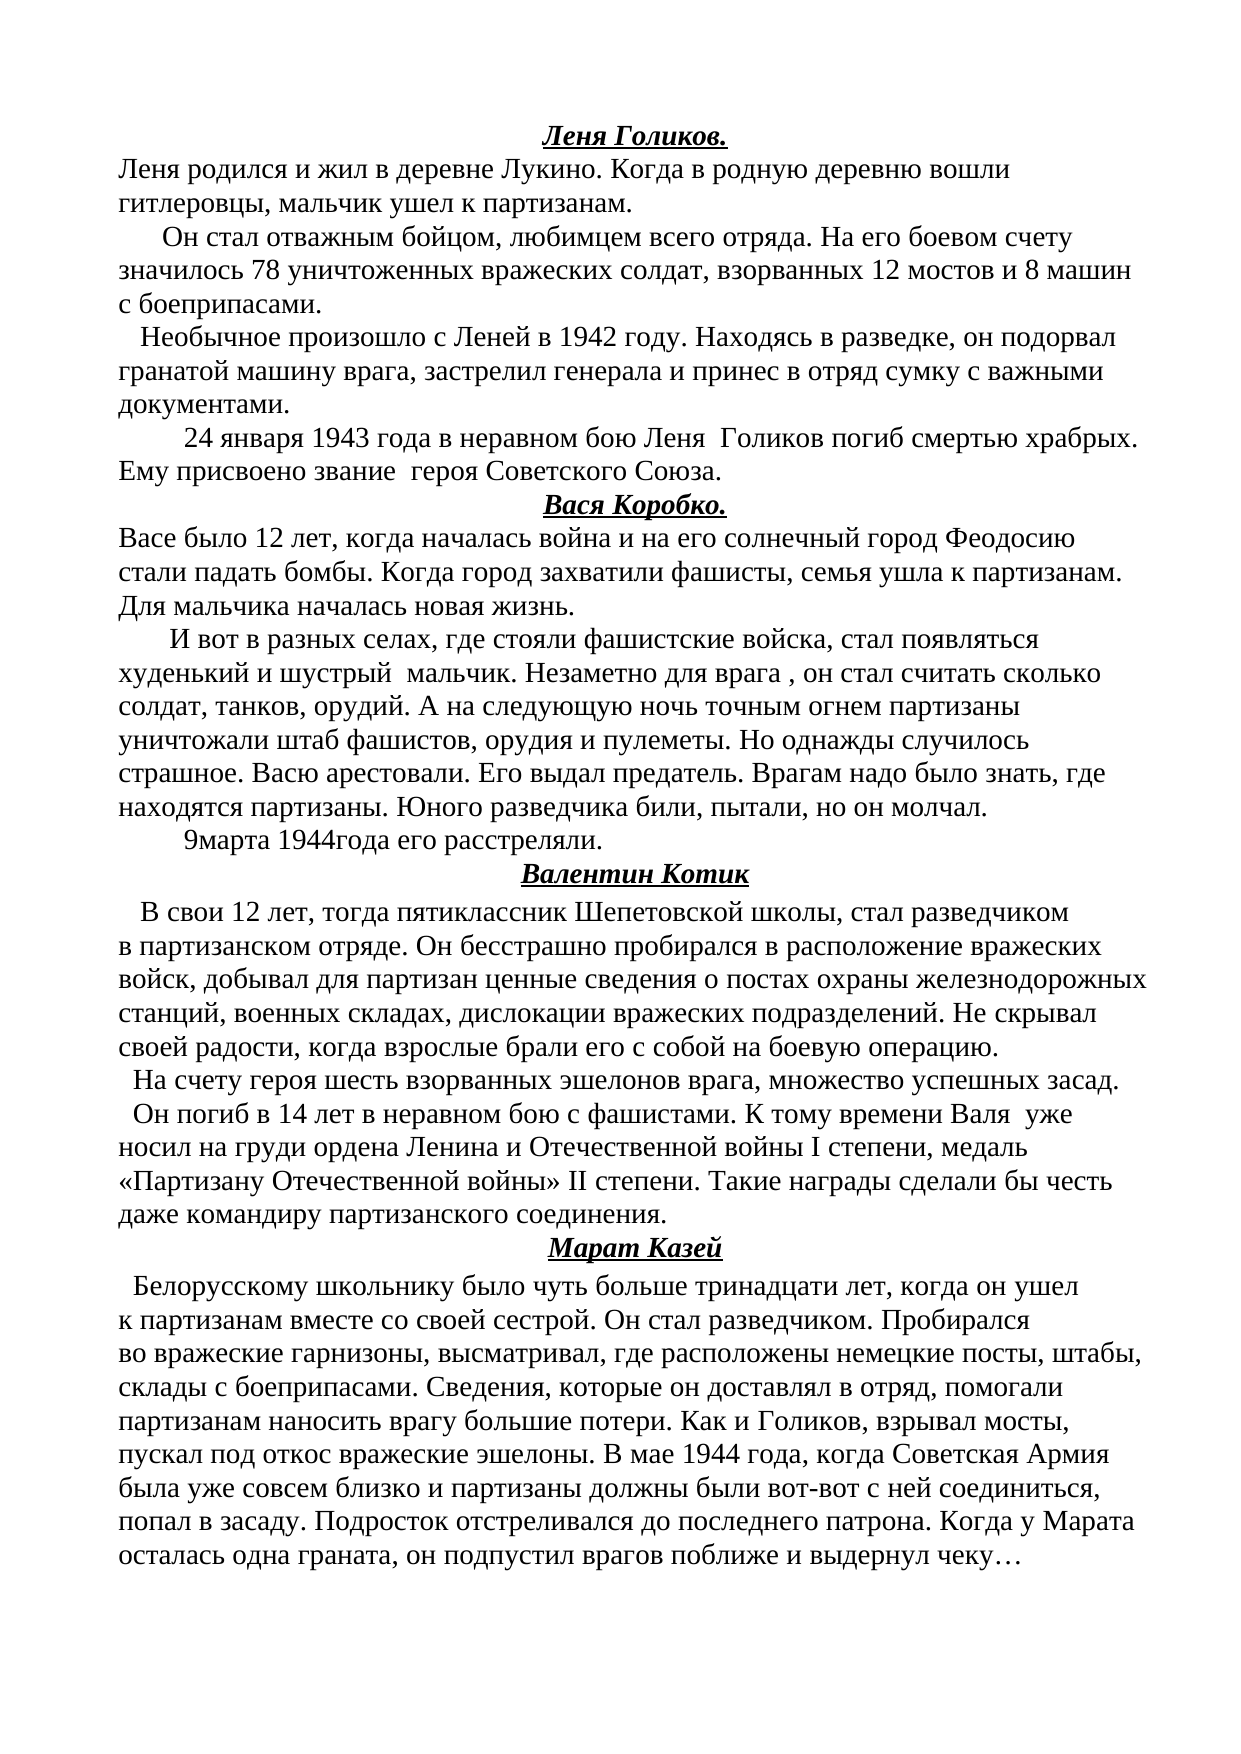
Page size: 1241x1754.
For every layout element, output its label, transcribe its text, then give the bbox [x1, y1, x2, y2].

text Леня Голиков. [118, 118, 1152, 152]
text Вася Коробко. [118, 487, 1152, 521]
text Для мальчика началась новая жизнь. [118, 588, 1152, 621]
text Васе было 12 лет, когда началась война и на его солнечный город Феодосию стали падать бомбы. Когда город захватили фашисты, семья ушла к партизанам. [118, 521, 1152, 588]
text Он стал отважным бойцом, любимцем всего отряда. На его боевом счету значилось 78 уничтоженных вражеских солдат, взорванных 12 мостов и 8 машин с боеприпасами. [118, 219, 1152, 319]
text 9марта 1944года его расстреляли. [118, 822, 1152, 856]
text Валентин Котик [118, 856, 1152, 889]
text 24 января 1943 года в неравном бою Леня Голиков погиб смертью храбрых. Ему присвоено звание героя Советского Союза. [118, 420, 1152, 487]
text Необычное произошло с Леней в 1942 году. Находясь в разведке, он подорвал гранатой машину врага, застрелил генерала и принес в отряд сумку с важными документами. [118, 319, 1152, 420]
text В свои 12 лет, тогда пятиклассник Шепетовской школы, стал разведчиком в партизанском отряде. Он бесстрашно пробирался в расположение вражеских войск, добывал для партизан ценные сведения о постах охраны железнодорожных станций, военных складах, дислокации вражеских подразделений. Не скрывал своей радости, когда взрослые брали его с собой на боевую операцию. [118, 894, 1152, 1062]
text Белорусскому школьнику было чуть больше тринадцати лет, когда он ушел к партизанам вместе со своей сестрой. Он стал разведчиком. Пробирался во вражеские гарнизоны, высматривал, где расположены немецкие посты, штабы, склады с боеприпасами. Сведения, которые он доставлял в отряд, помогали партизанам наносить врагу большие потери. Как и Голиков, взрывал мосты, пускал под откос вражеские эшелоны. В мае 1944 года, когда Советская Армия была уже совсем близко и партизаны должны были вот-вот с ней соединиться, попал в засаду. Подросток отстреливался до последнего патрона. Когда у Марата осталась одна граната, он подпустил врагов поближе и выдернул чеку… [118, 1268, 1152, 1570]
text Леня родился и жил в деревне Лукино. Когда в родную деревню вошли гитлеровцы, мальчик ушел к партизанам. [118, 152, 1152, 219]
text На счету героя шесть взорванных эшелонов врага, множество успешных засад. [118, 1062, 1152, 1096]
text Марат Казей [118, 1230, 1152, 1263]
text Он погиб в 14 лет в неравном бою с фашистами. К тому времени Валя уже носил на груди ордена Ленина и Отечественной войны I степени, медаль «Партизану Отечественной войны» II степени. Такие награды сделали бы честь даже командиру партизанского соединения. [118, 1096, 1152, 1230]
text И вот в разных селах, где стояли фашистские войска, стал появляться худенький и шустрый мальчик. Незаметно для врага , он стал считать сколько солдат, танков, орудий. А на следующую ночь точным огнем партизаны уничтожали штаб фашистов, орудия и пулеметы. Но однажды случилось страшное. Васю арестовали. Его выдал предатель. Врагам надо было знать, где находятся партизаны. Юного разведчика били, пытали, но он молчал. [118, 621, 1152, 822]
